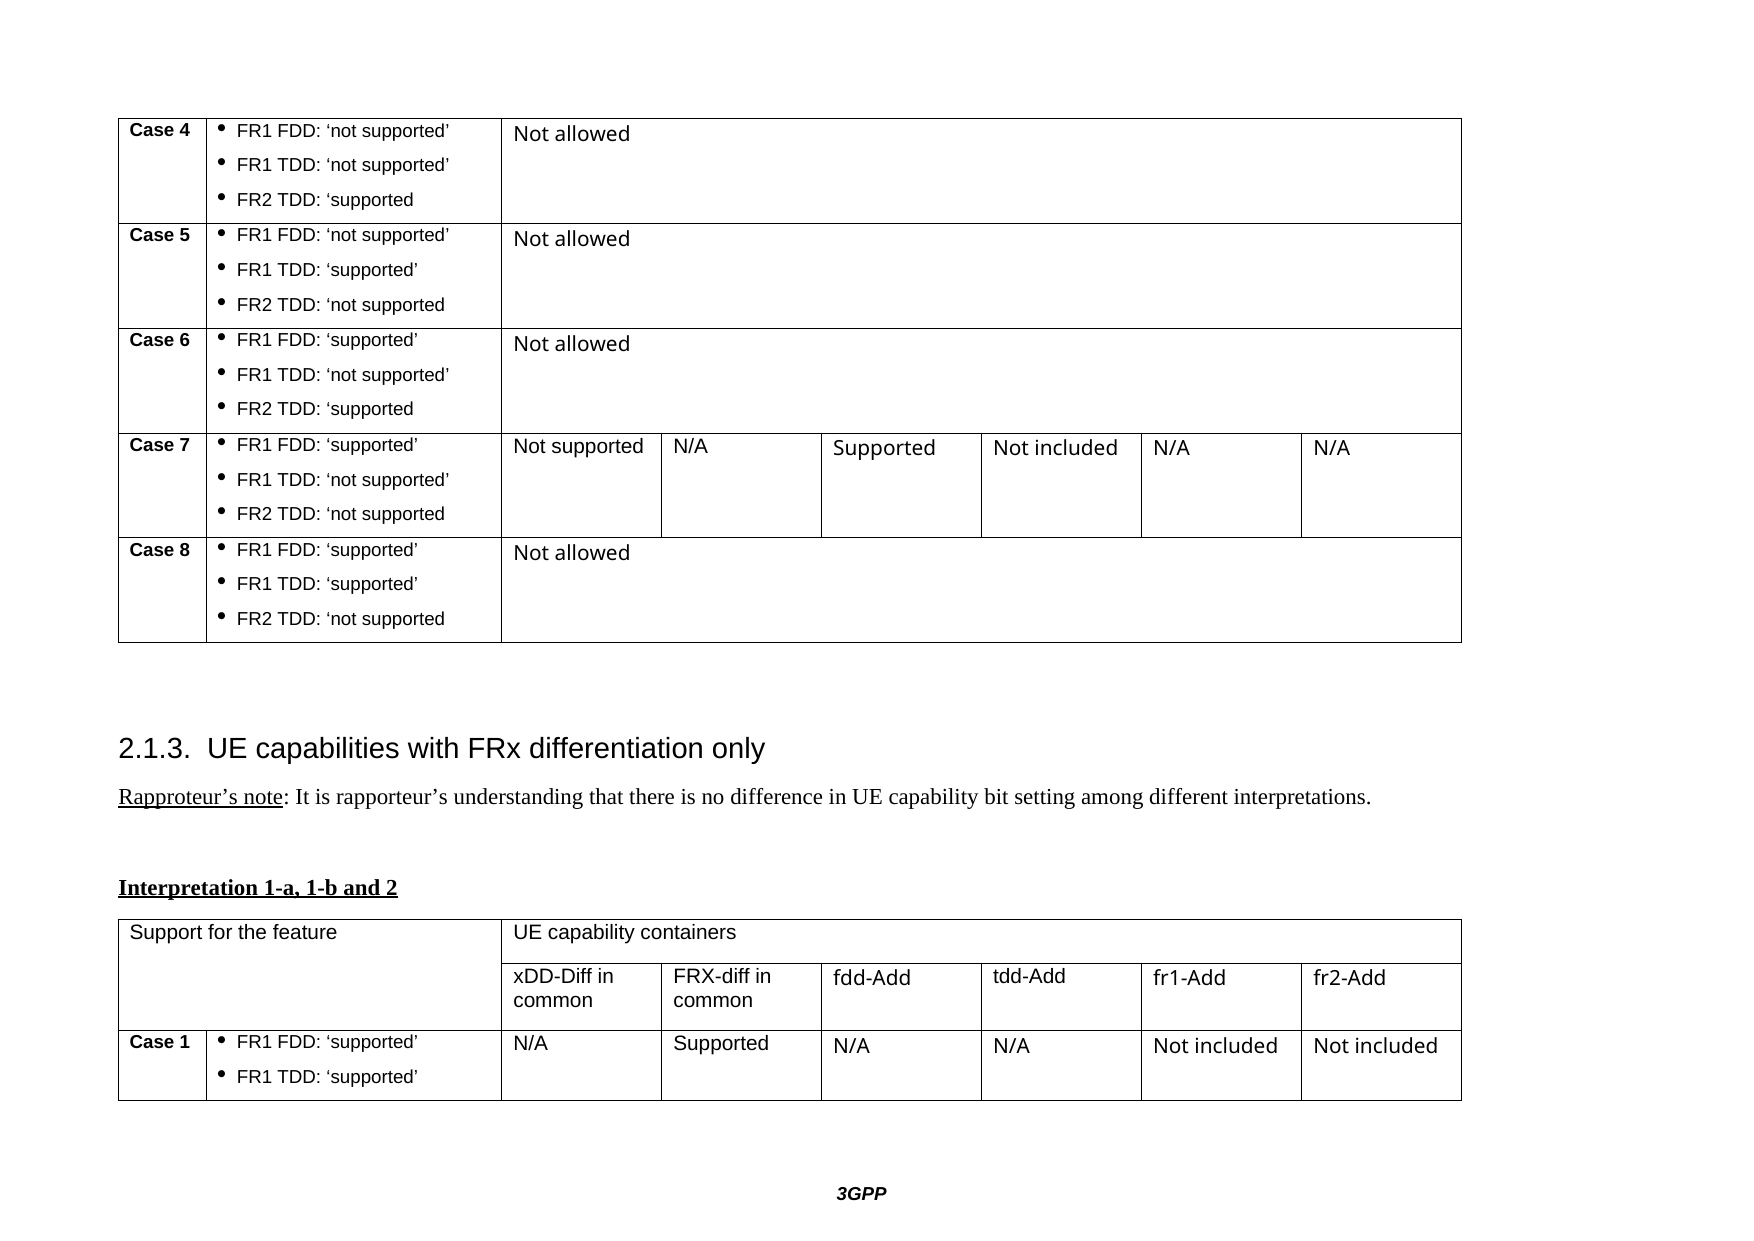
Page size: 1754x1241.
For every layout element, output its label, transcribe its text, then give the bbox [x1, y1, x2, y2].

table_cell Case 6 [119, 329, 206, 432]
table_cell tdd-Add [982, 964, 1141, 1030]
table_cell Not allowed [502, 538, 1461, 642]
table_cell N/A [1302, 434, 1461, 537]
table_cell Not supported [502, 434, 661, 537]
table_cell Not allowed [502, 119, 1461, 223]
table_cell xDD-Diff in common [502, 964, 661, 1030]
table_cell Not allowed [502, 329, 1461, 432]
table_cell FR1 FDD: ‘supported’ FR1 TDD: ‘supported’ FR2 TDD: ‘not supported [207, 538, 501, 642]
table_cell FR1 FDD: ‘supported’ FR1 TDD: ‘not supported’ FR2 TDD: ‘supported [207, 329, 501, 432]
table_cell fr1-Add [1142, 964, 1301, 1030]
subtitle UE capabilities with FRx differentiation only [118, 731, 1606, 764]
table_cell Not included [1302, 1031, 1461, 1100]
table_cell Case 4 [119, 119, 206, 223]
table_cell Case 7 [119, 434, 206, 537]
table_cell Case 8 [119, 538, 206, 642]
table_cell Supported [662, 1031, 821, 1100]
table_header Support for the feature [119, 920, 501, 1030]
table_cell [207, 1031, 501, 1100]
table_cell FR1 FDD: ‘supported’ FR1 TDD: ‘not supported’ FR2 TDD: ‘not supported [207, 434, 501, 537]
table_cell N/A [502, 1031, 661, 1100]
table_cell FR1 FDD: ‘not supported’ FR1 TDD: ‘not supported’ FR2 TDD: ‘supported [207, 119, 501, 223]
table_cell FR1 FDD: ‘not supported’ FR1 TDD: ‘supported’ FR2 TDD: ‘not supported [207, 224, 501, 328]
table_cell Not allowed [502, 224, 1461, 328]
table_cell fr2-Add [1302, 964, 1461, 1030]
table_header UE capability containers [502, 920, 1461, 962]
table_cell fdd-Add [822, 964, 981, 1030]
table_cell FRX-diff in common [662, 964, 821, 1030]
text Interpretation 1-a, 1-b and 2 [118, 873, 1606, 900]
table_cell Supported [822, 434, 981, 537]
table_cell N/A [662, 434, 821, 537]
table_cell N/A [822, 1031, 981, 1100]
text Rapproteur’s note: It is rapporteur’s understanding that there is no difference in UE capability bit setting among different interpretations. [118, 783, 1606, 810]
table_cell N/A [1142, 434, 1301, 537]
table_cell Case 5 [119, 224, 206, 328]
table_cell N/A [982, 1031, 1141, 1100]
table_cell Not included [1142, 1031, 1301, 1100]
table_cell Case 1 [119, 1031, 206, 1100]
table_cell Not included [982, 434, 1141, 537]
